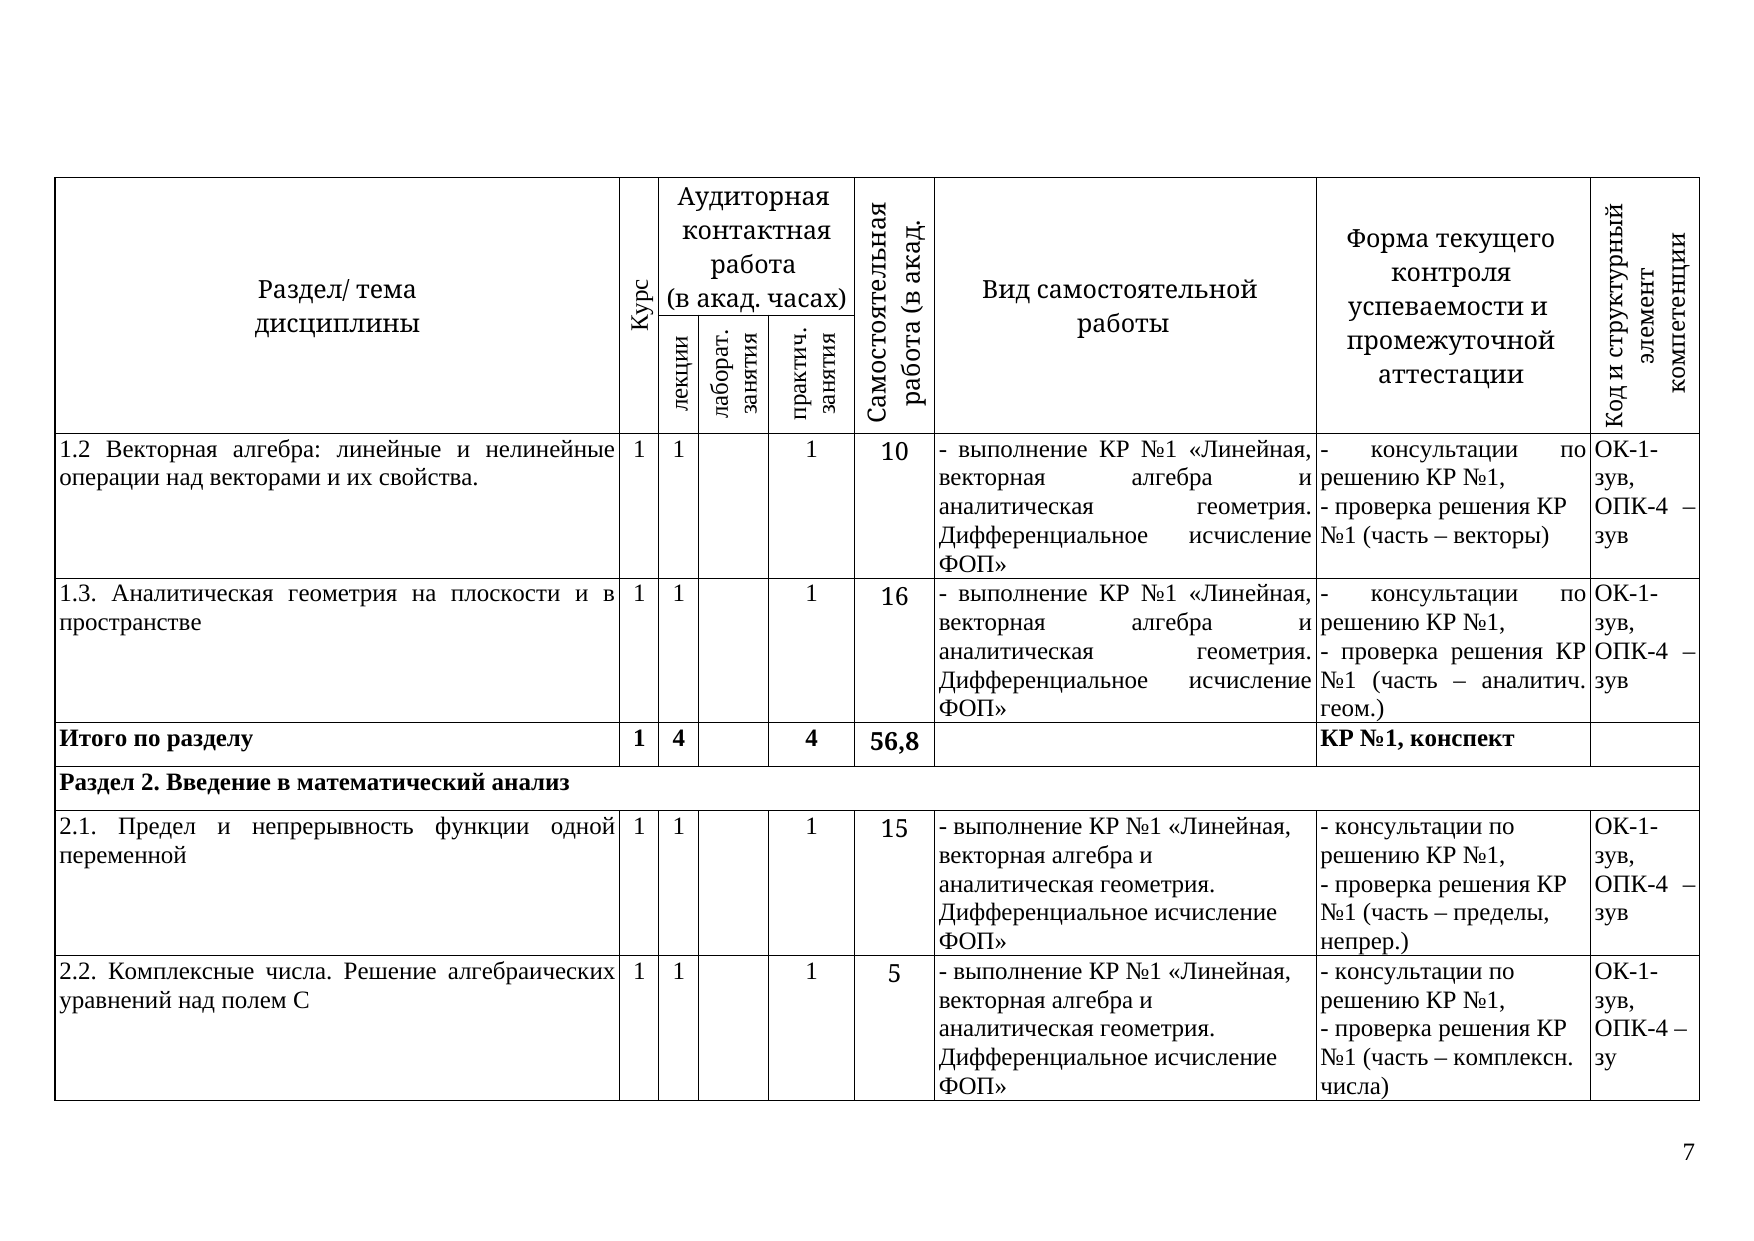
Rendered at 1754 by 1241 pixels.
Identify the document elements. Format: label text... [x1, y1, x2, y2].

table_cell 56,8 [855, 723, 934, 766]
table_header Код и структурный элемент компетенции [1591, 178, 1699, 433]
table_cell 1 [620, 956, 658, 1100]
table_cell 5 [855, 956, 934, 1100]
table_cell 16 [855, 579, 934, 722]
table_cell - консультации по решению КР №1, - проверка решения КР №1 (часть – векторы) [1317, 434, 1590, 577]
table_cell [1591, 723, 1699, 766]
table_cell ОК-1- зув, ОПК-4 – зув [1591, 579, 1699, 722]
table_cell 1.2 Векторная алгебра: линейные и нелинейные операции над векторами и их свойства. [56, 434, 619, 577]
table_cell 1 [769, 811, 854, 955]
table_header Вид самостоятельной работы [935, 178, 1316, 433]
table_cell 1 [659, 956, 698, 1100]
table_cell [699, 811, 768, 955]
table_cell 2.1. Предел и непрерывность функции одной переменной [56, 811, 619, 955]
table_cell 1 [659, 579, 698, 722]
table_cell практич. занятия [769, 316, 854, 433]
table_cell [699, 956, 768, 1100]
table_cell лаборат. занятия [699, 316, 768, 433]
table_cell - выполнение КР №1 «Линейная, векторная алгебра и аналитическая геометрия. Дифференциальное исчисление ФОП» [935, 434, 1316, 577]
table_cell 4 [769, 723, 854, 766]
table_cell Раздел 2. Введение в математический анализ [56, 767, 1699, 810]
table_cell Итого по разделу [56, 723, 619, 766]
table_cell ОК-1- зув, ОПК-4 – зув [1591, 434, 1699, 577]
table_cell КР №1, конспект [1317, 723, 1590, 766]
table_cell 10 [855, 434, 934, 577]
table_cell - выполнение КР №1 «Линейная, векторная алгебра и аналитическая геометрия. Дифференциальное исчисление ФОП» [935, 579, 1316, 722]
table_cell ОК-1- зув, ОПК-4 – зу [1591, 956, 1699, 1100]
table_cell 1 [769, 579, 854, 722]
table_cell 2.2. Комплексные числа. Решение алгебраических уравнений над полем С [56, 956, 619, 1100]
table_cell - консультации по решению КР №1, - проверка решения КР №1 (часть – пределы, непрер.) [1317, 811, 1590, 955]
table_cell 1.3. Аналитическая геометрия на плоскости и в пространстве [56, 579, 619, 722]
table_header Курс [620, 178, 658, 433]
table_cell [935, 723, 1316, 766]
table_cell ОК-1- зув, ОПК-4 – зув [1591, 811, 1699, 955]
table_header Форма текущего контроля успеваемости и промежуточной аттестации [1317, 178, 1590, 433]
table_cell лекции [659, 316, 698, 433]
table_header Самостоятельная работа (в акад. часах) [855, 178, 934, 433]
table_cell 15 [855, 811, 934, 955]
table_cell [699, 579, 768, 722]
table_cell 1 [620, 811, 658, 955]
table_cell 4 [659, 723, 698, 766]
table_cell - выполнение КР №1 «Линейная, векторная алгебра и аналитическая геометрия. Дифференциальное исчисление ФОП» [935, 811, 1316, 955]
table_cell 1 [659, 811, 698, 955]
table_cell 1 [620, 723, 658, 766]
table_cell 1 [659, 434, 698, 577]
table_cell 1 [769, 434, 854, 577]
table_cell 1 [620, 579, 658, 722]
table_cell - консультации по решению КР №1, - проверка решения КР №1 (часть – комплексн. числа) [1317, 956, 1590, 1100]
table_cell - выполнение КР №1 «Линейная, векторная алгебра и аналитическая геометрия. Дифференциальное исчисление ФОП» [935, 956, 1316, 1100]
table_cell 1 [620, 434, 658, 577]
table_cell [699, 723, 768, 766]
table_header Аудиторная контактная работа (в акад. часах) [659, 178, 854, 314]
table_cell 1 [769, 956, 854, 1100]
table_cell [699, 434, 768, 577]
table_cell - консультации по решению КР №1, - проверка решения КР №1 (часть – аналитич. геом.) [1317, 579, 1590, 722]
table_header Раздел/ тема дисциплины [56, 178, 619, 433]
